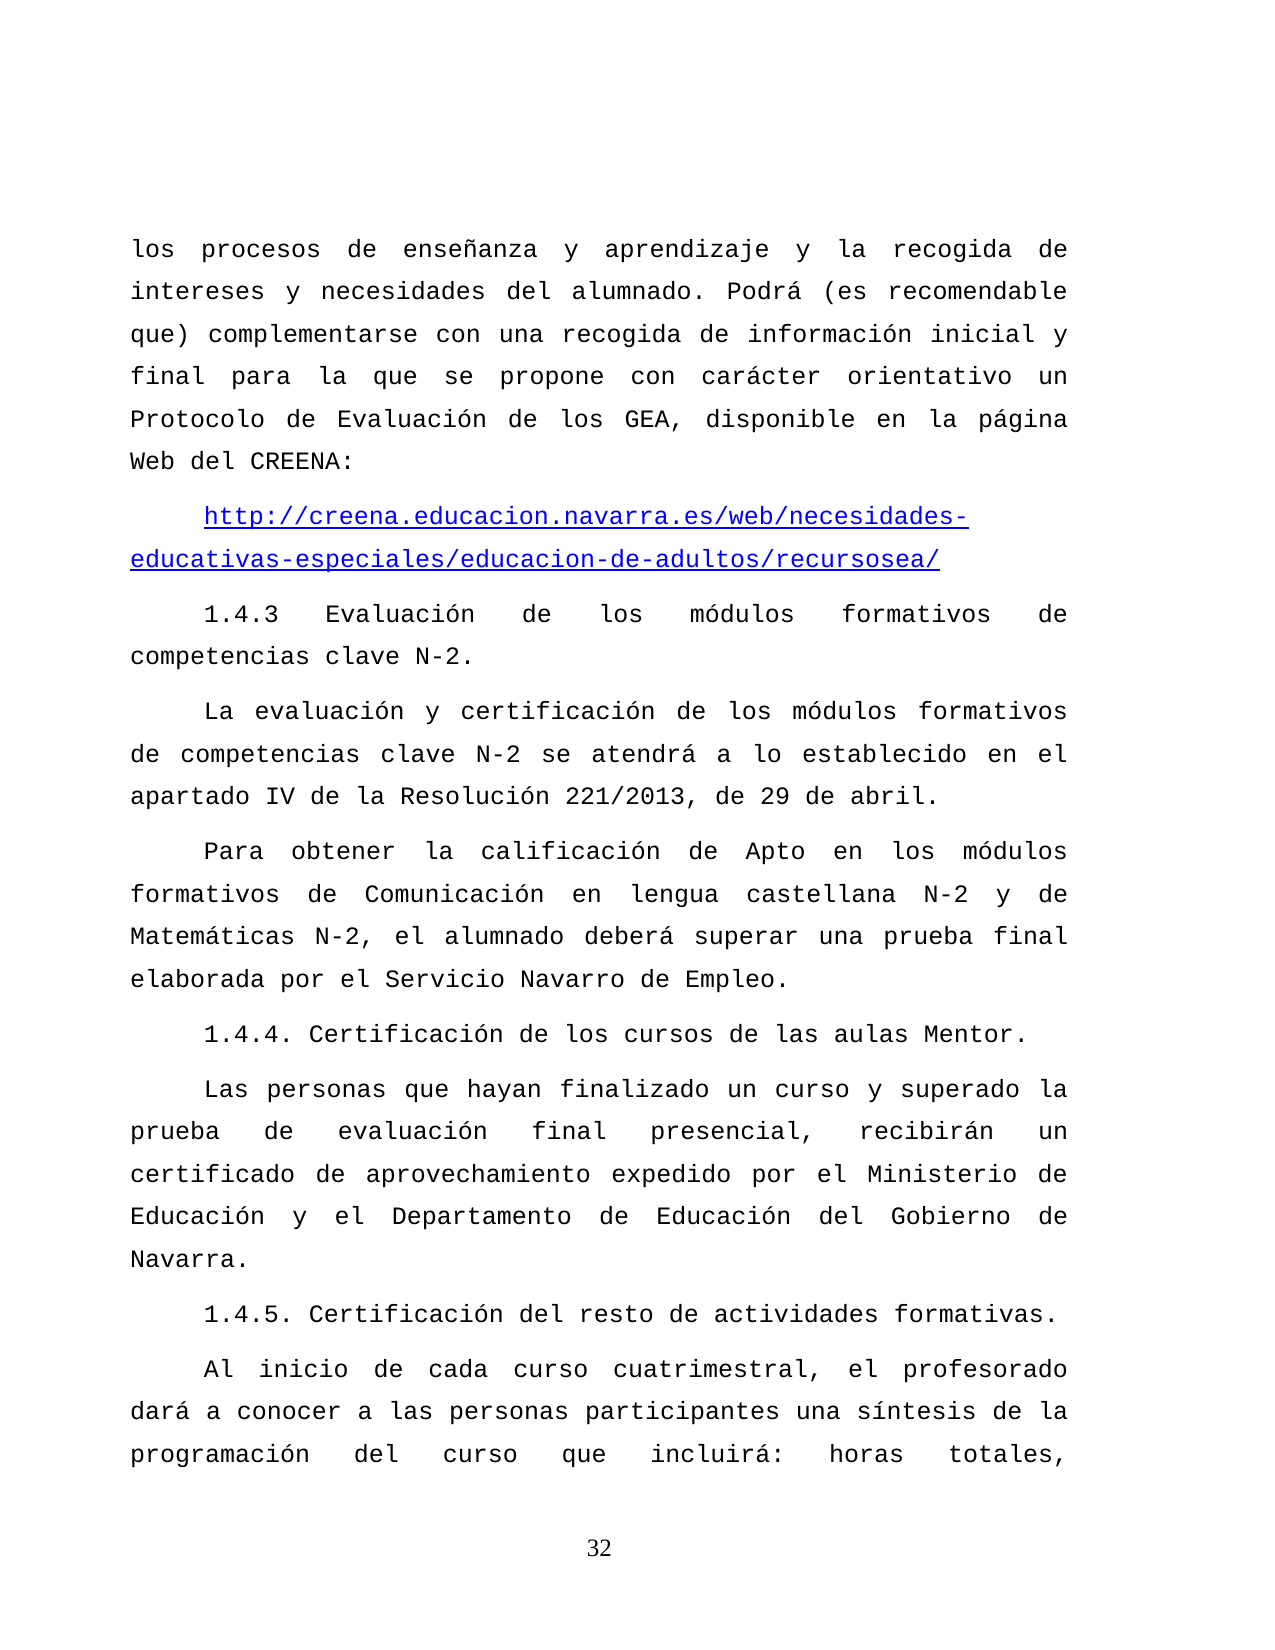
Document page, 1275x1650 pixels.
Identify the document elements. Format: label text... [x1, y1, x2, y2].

text 1.4.4. Certificación de los cursos de las aulas Mentor. [130, 1021, 1068, 1049]
text La evaluación y certificación de los módulos formativos de competencias clave N-2 se atendrá a lo establecido en el apartado IV de la Resolución 221/2013, de 29 de abril. [130, 699, 1068, 812]
text 1.4.3 Evaluación de los módulos formativos de competencias clave N-2. [130, 601, 1068, 672]
text Las personas que hayan finalizado un curso y superado la prueba de evaluación final presencial, recibirán un certificado de aprovechamiento expedido por el Ministerio de Educación y el Departamento de Educación del Gobierno de Navarra. [130, 1076, 1068, 1274]
text 1.4.5. Certificación del resto de actividades formativas. [130, 1301, 1068, 1329]
text Para obtener la calificación de Apto en los módulos formativos de Comunicación en lengua castellana N-2 y de Matemáticas N-2, el alumnado deberá superar una prueba final elaborada por el Servicio Navarro de Empleo. [130, 839, 1068, 994]
text http://creena.educacion.navarra.es/web/necesidades-educativas-especiales/educacion-de-adultos/recursosea/ [130, 504, 1068, 574]
